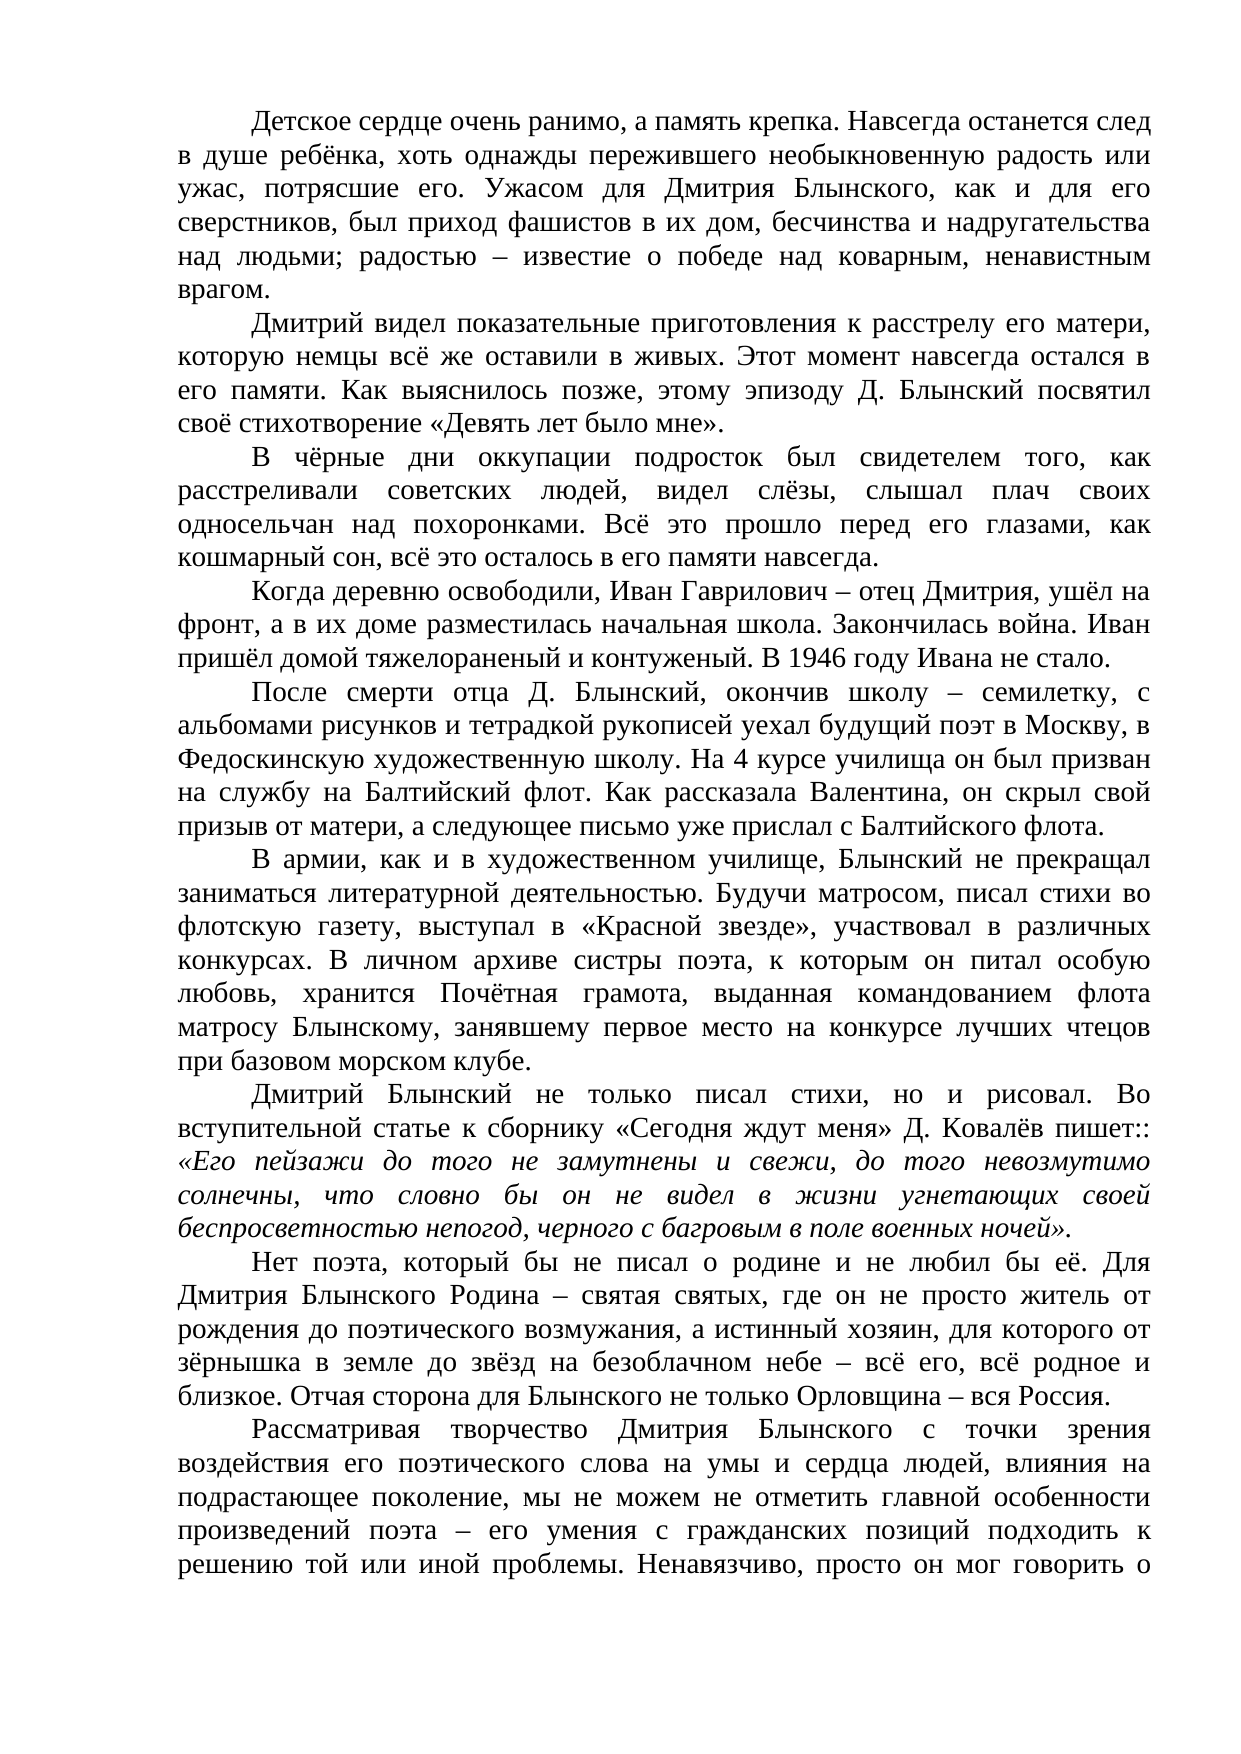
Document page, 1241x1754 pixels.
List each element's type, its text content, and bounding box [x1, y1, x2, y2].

text Когда деревню освободили, Иван Гаврилович – отец Дмитрия, ушёл на фронт, а в их доме разместилась начальная школа. Закончилась война. Иван пришёл домой тяжелораненый и контуженый. В 1946 году Ивана не стало. [177, 573, 1152, 674]
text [177, 1412, 1152, 1579]
text Детское сердце очень ранимо, а память крепка. Навсегда останется след в душе ребёнка, хоть однажды пережившего необыкновенную радость или ужас, потрясшие его. Ужасом для Дмитрия Блынского, как и для его сверстников, был приход фашистов в их дом, бесчинства и надругательства над людьми; радостью – известие о победе над коварным, ненавистным врагом. [177, 103, 1152, 305]
text В чёрные дни оккупации подросток был свидетелем того, как расстреливали советских людей, видел слёзы, слышал плач своих односельчан над похоронками. Всё это прошло перед его глазами, как кошмарный сон, всё это осталось в его памяти навсегда. [177, 439, 1152, 573]
text Нет поэта, который бы не писал о родине и не любил бы её. Для Дмитрия Блынского Родина – святая святых, где он не просто житель от рождения до поэтического возмужания, а истинный хозяин, для которого от зёрнышка в земле до звёзд на безоблачном небе – всё его, всё родное и близкое. Отчая сторона для Блынского не только Орловщина – вся Россия. [177, 1244, 1152, 1412]
text После смерти отца Д. Блынский, окончив школу – семилетку, с альбомами рисунков и тетрадкой рукописей уехал будущий поэт в Москву, в Федоскинскую художественную школу. На 4 курсе училища он был призван на службу на Балтийский флот. Как рассказала Валентина, он скрыл свой призыв от матери, а следующее письмо уже прислал с Балтийского флота. [177, 674, 1152, 841]
text Дмитрий видел показательные приготовления к расстрелу его матери, которую немцы всё же оставили в живых. Этот момент навсегда остался в его памяти. Как выяснилось позже, этому эпизоду Д. Блынский посвятил своё стихотворение «Девять лет было мне». [177, 305, 1152, 439]
text В армии, как и в художественном училище, Блынский не прекращал заниматься литературной деятельностью. Будучи матросом, писал стихи во флотскую газету, выступал в «Красной звезде», участвовал в различных конкурсах. В личном архиве систры поэта, к которым он питал особую любовь, хранится Почётная грамота, выданная командованием флота матросу Блынскому, занявшему первое место на конкурсе лучших чтецов при базовом морском клубе. [177, 841, 1152, 1076]
text Дмитрий Блынский не только писал стихи, но и рисовал. Во вступительной статье к сборнику «Сегодня ждут меня» Д. Ковалёв пишет:: «Его пейзажи до того не замутнены и свежи, до того невозмутимо солнечны, что словно бы он не видел в жизни угнетающих своей беспросветностью непогод, черного с багровым в поле военных ночей». [177, 1076, 1152, 1244]
